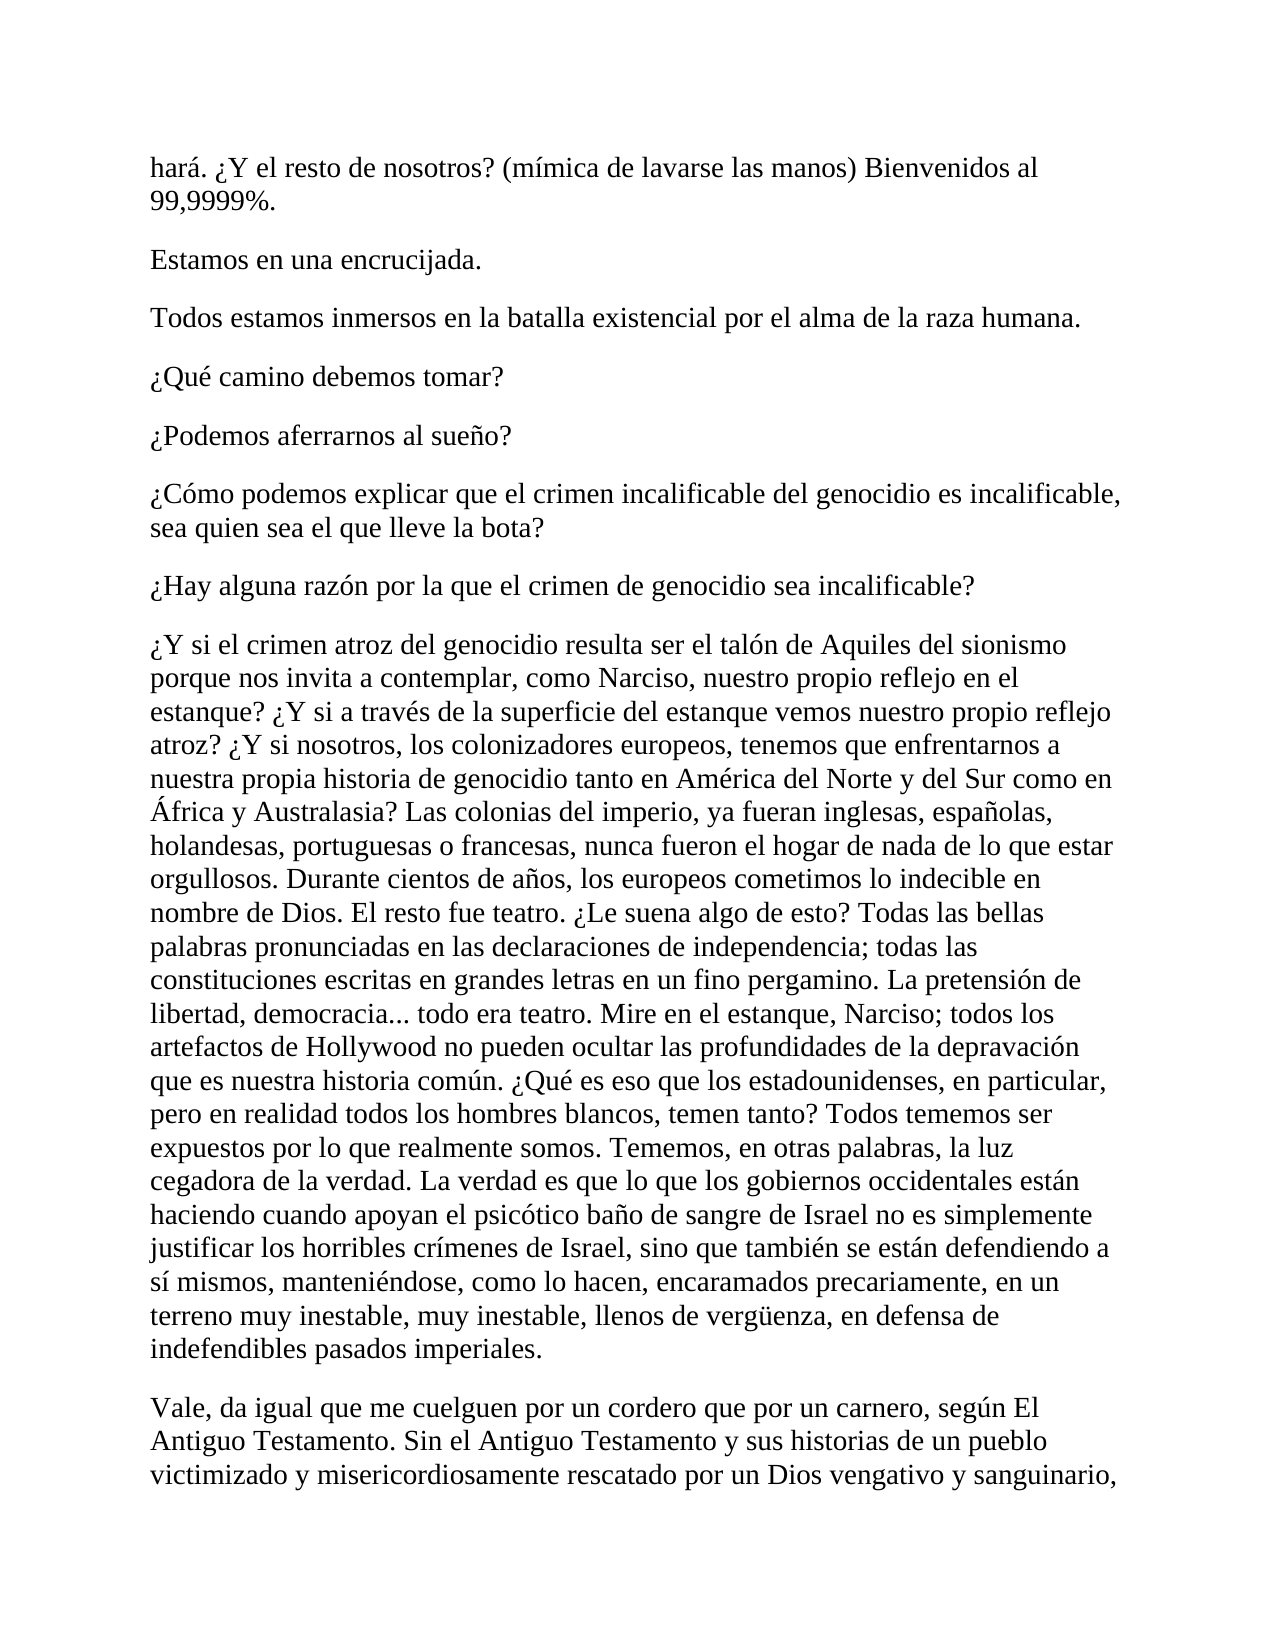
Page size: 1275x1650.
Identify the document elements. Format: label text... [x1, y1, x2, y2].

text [150, 150, 1125, 217]
text ¿Y si el crimen atroz del genocidio resulta ser el talón de Aquiles del sionismo porque nos invita a contemplar, como Narciso, nuestro propio reflejo en el estanque? ¿Y si a través de la superficie del estanque vemos nuestro propio reflejo atroz? ¿Y si nosotros, los colonizadores europeos, tenemos que enfrentarnos a nuestra propia historia de genocidio tanto en América del Norte y del Sur como en África y Australasia? Las colonias del imperio, ya fueran inglesas, españolas, holandesas, portuguesas o francesas, nunca fueron el hogar de nada de lo que estar orgullosos. Durante cientos de años, los europeos cometimos lo indecible en nombre de Dios. El resto fue teatro. ¿Le suena algo de esto? Todas las bellas palabras pronunciadas en las declaraciones de independencia; todas las constituciones escritas en grandes letras en un fino pergamino. La pretensión de libertad, democracia... todo era teatro. Mire en el estanque, Narciso; todos los artefactos de Hollywood no pueden ocultar las profundidades de la depravación que es nuestra historia común. ¿Qué es eso que los estadounidenses, en particular, pero en realidad todos los hombres blancos, temen tanto? Todos tememos ser expuestos por lo que realmente somos. Tememos, en otras palabras, la luz cegadora de la verdad. La verdad es que lo que los gobiernos occidentales están haciendo cuando apoyan el psicótico baño de sangre de Israel no es simplemente justificar los horribles crímenes de Israel, sino que también se están defendiendo a sí mismos, manteniéndose, como lo hacen, encaramados precariamente, en un terreno muy inestable, muy inestable, llenos de vergüenza, en defensa de indefendibles pasados imperiales. [150, 627, 1125, 1365]
text ¿Cómo podemos explicar que el crimen incalificable del genocidio es incalificable, sea quien sea el que lleve la bota? [150, 476, 1125, 543]
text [150, 1390, 1125, 1490]
text ¿Podemos aferrarnos al sueño? [150, 418, 1125, 451]
text ¿Qué camino debemos tomar? [150, 359, 1125, 393]
text ¿Hay alguna razón por la que el crimen de genocidio sea incalificable? [150, 568, 1125, 602]
text Estamos en una encrucijada. [150, 242, 1125, 276]
text Todos estamos inmersos en la batalla existencial por el alma de la raza humana. [150, 301, 1125, 334]
